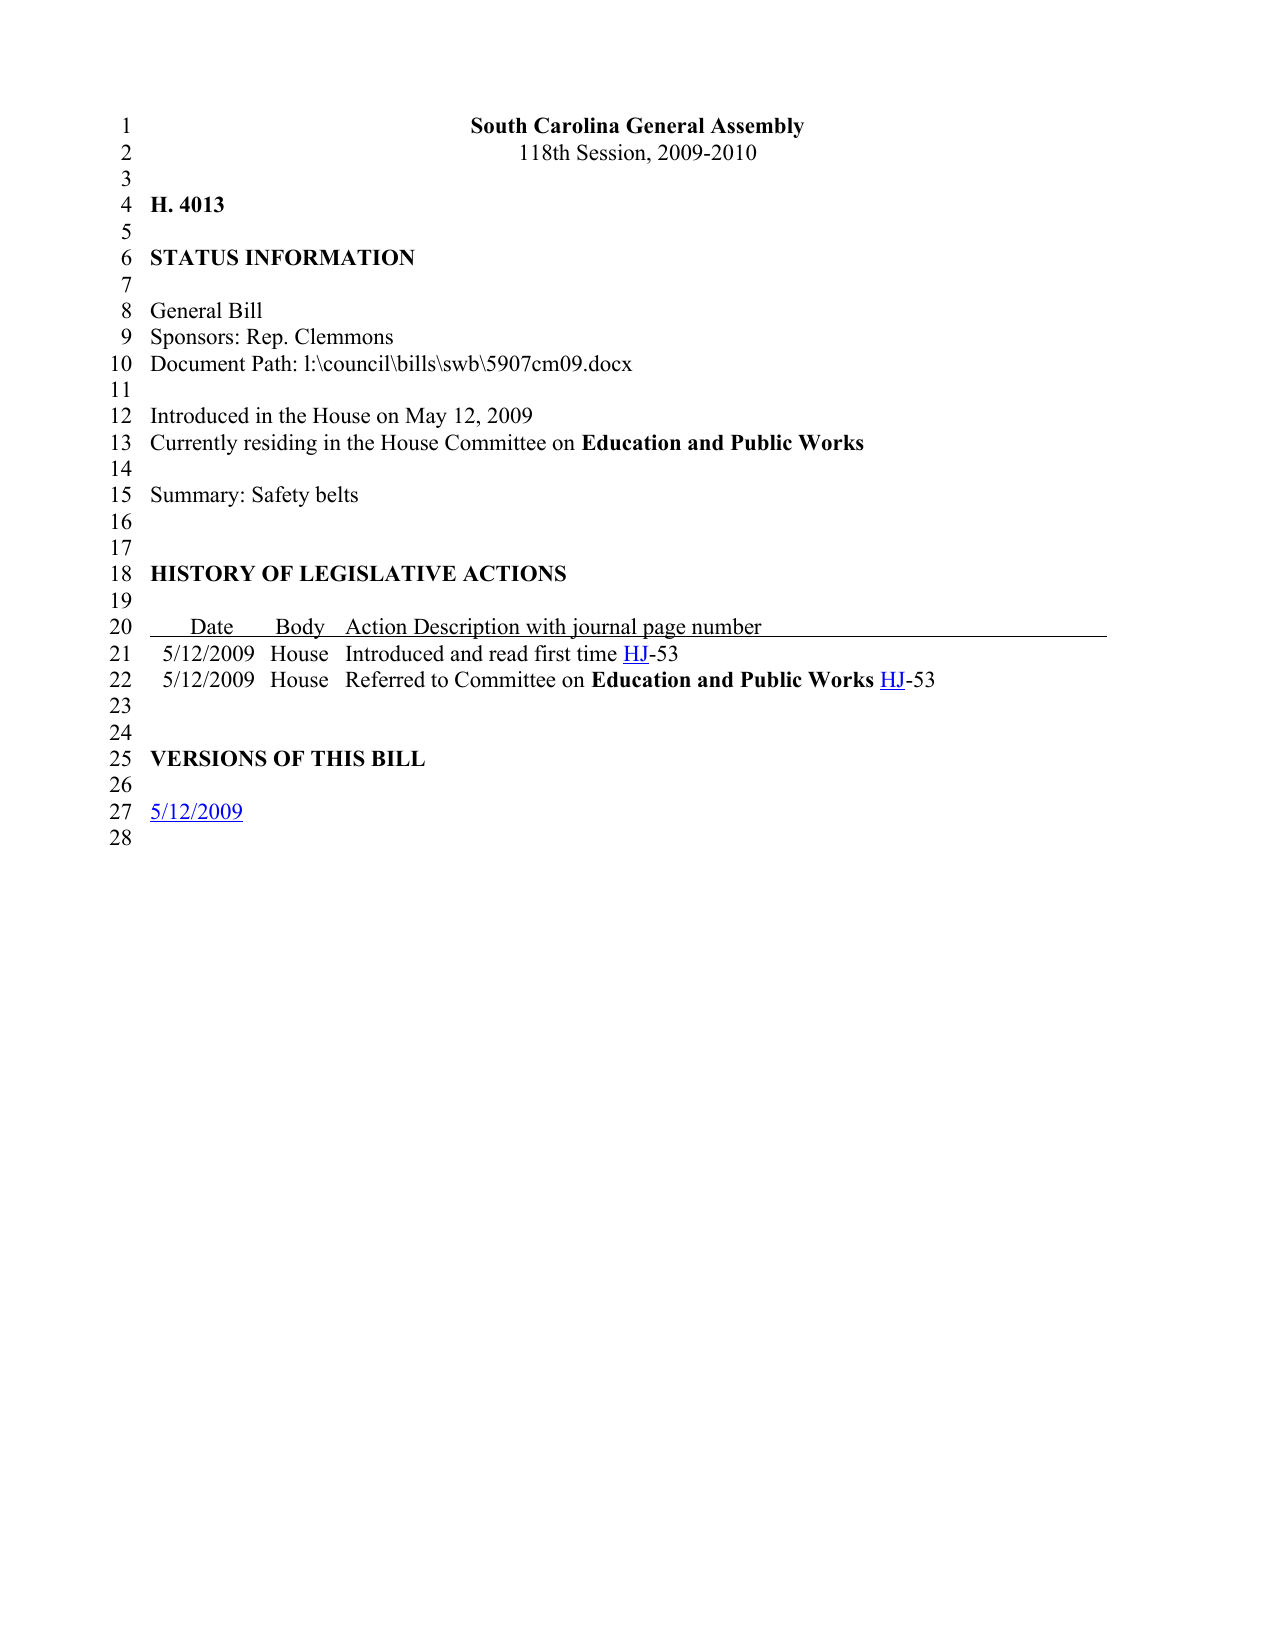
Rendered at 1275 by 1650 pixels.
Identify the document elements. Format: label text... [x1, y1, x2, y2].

text Currently residing in the House Committee on Education and Public Works [150, 429, 1125, 455]
text Sponsors: Rep. Clemmons [150, 323, 1125, 350]
text Summary: Safety belts [150, 481, 1125, 508]
text STATUS INFORMATION [150, 244, 1125, 271]
text General Bill [150, 297, 1125, 323]
text Document Path: l:\council\bills\swb\5907cm09.docx [150, 350, 1125, 376]
text 118th Session, 2009-2010 [150, 139, 1125, 165]
text VERSIONS OF THIS BILL [150, 745, 1125, 771]
text 5/12/2009 House Introduced and read first time HJ-53 [150, 639, 1125, 666]
text 5/12/2009 [150, 798, 1125, 824]
text HISTORY OF LEGISLATIVE ACTIONS [150, 561, 1125, 587]
text Introduced in the House on May 12, 2009 [150, 402, 1125, 429]
text H. 4013 [150, 192, 1125, 218]
text 5/12/2009 House Referred to Committee on Education and Public Works HJ-53 [150, 666, 1125, 692]
text South Carolina General Assembly [150, 112, 1125, 139]
text Date Body Action Description with journal page number [150, 613, 1125, 639]
